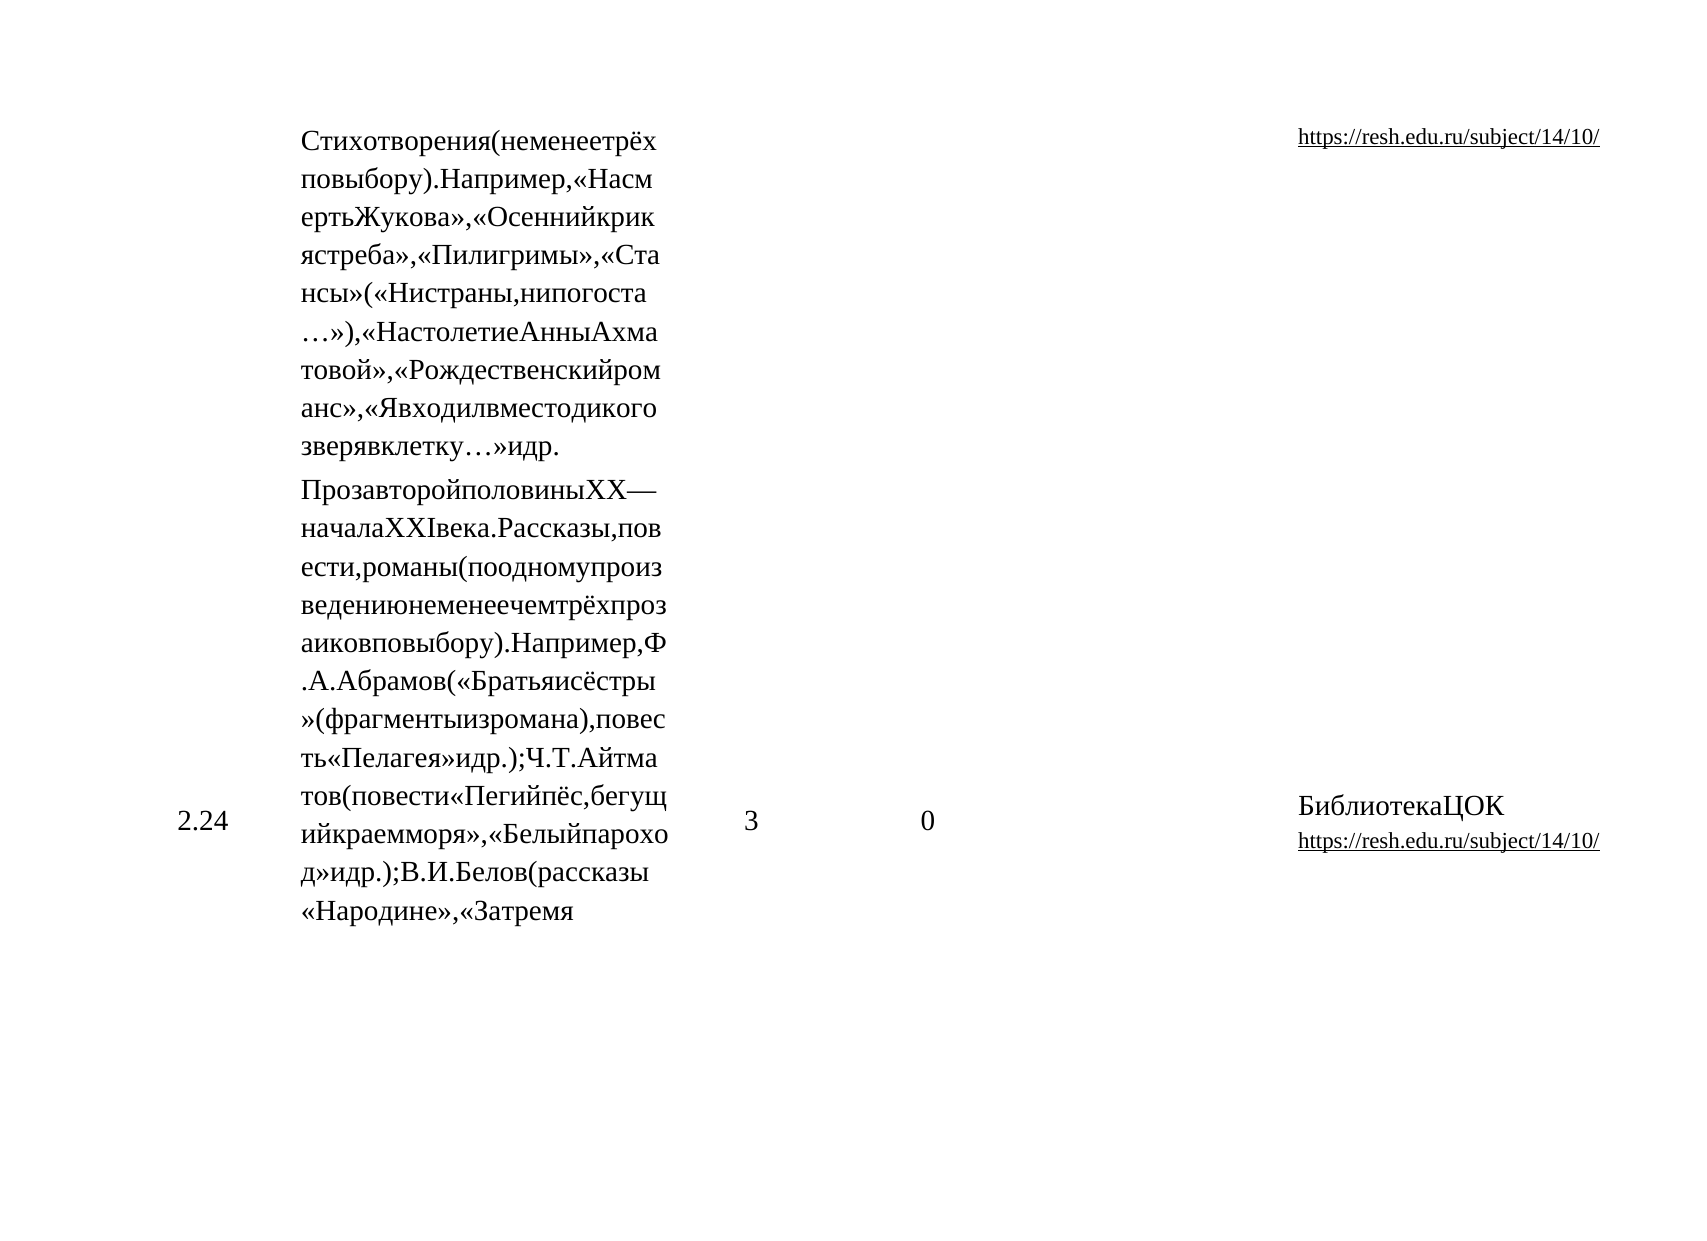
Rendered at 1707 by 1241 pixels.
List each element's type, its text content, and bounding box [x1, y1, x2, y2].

text «Народине»,«Затремя [301, 893, 664, 926]
text https://resh.edu.ru/subject/14/10/ [1298, 123, 1620, 149]
text 3 0 [744, 803, 937, 837]
text https://resh.edu.ru/subject/14/10/ [1298, 827, 1620, 853]
text ПрозавторойполовиныXX—началаXXIвека.Рассказы,повести,романы(поодномупроизведениюнеменеечемтрёхпрозаиковповыбору).Например,Ф.А.Абрамов(«Братьяисёстры»(фрагментыизромана),повесть«Пелагея»идр.);Ч.Т.Айтматов(повести«Пегийпёс,бегущийкраемморя»,«Белыйпароход»идр.);В.И.Белов(рассказы [301, 472, 669, 888]
text Стихотворения(неменеетрёхповыбору).Например,«НасмертьЖукова»,«Осеннийкрикястреба»,«Пилигримы»,«Стансы»(«Нистраны,нипогоста…»),«НастолетиеАнныАхматовой»,«Рождественскийроманс»,«Явходилвместодикогозверявклетку…»идр. [301, 123, 666, 462]
text БиблиотекаЦОК [1298, 788, 1620, 822]
text 2.24 [177, 803, 230, 837]
